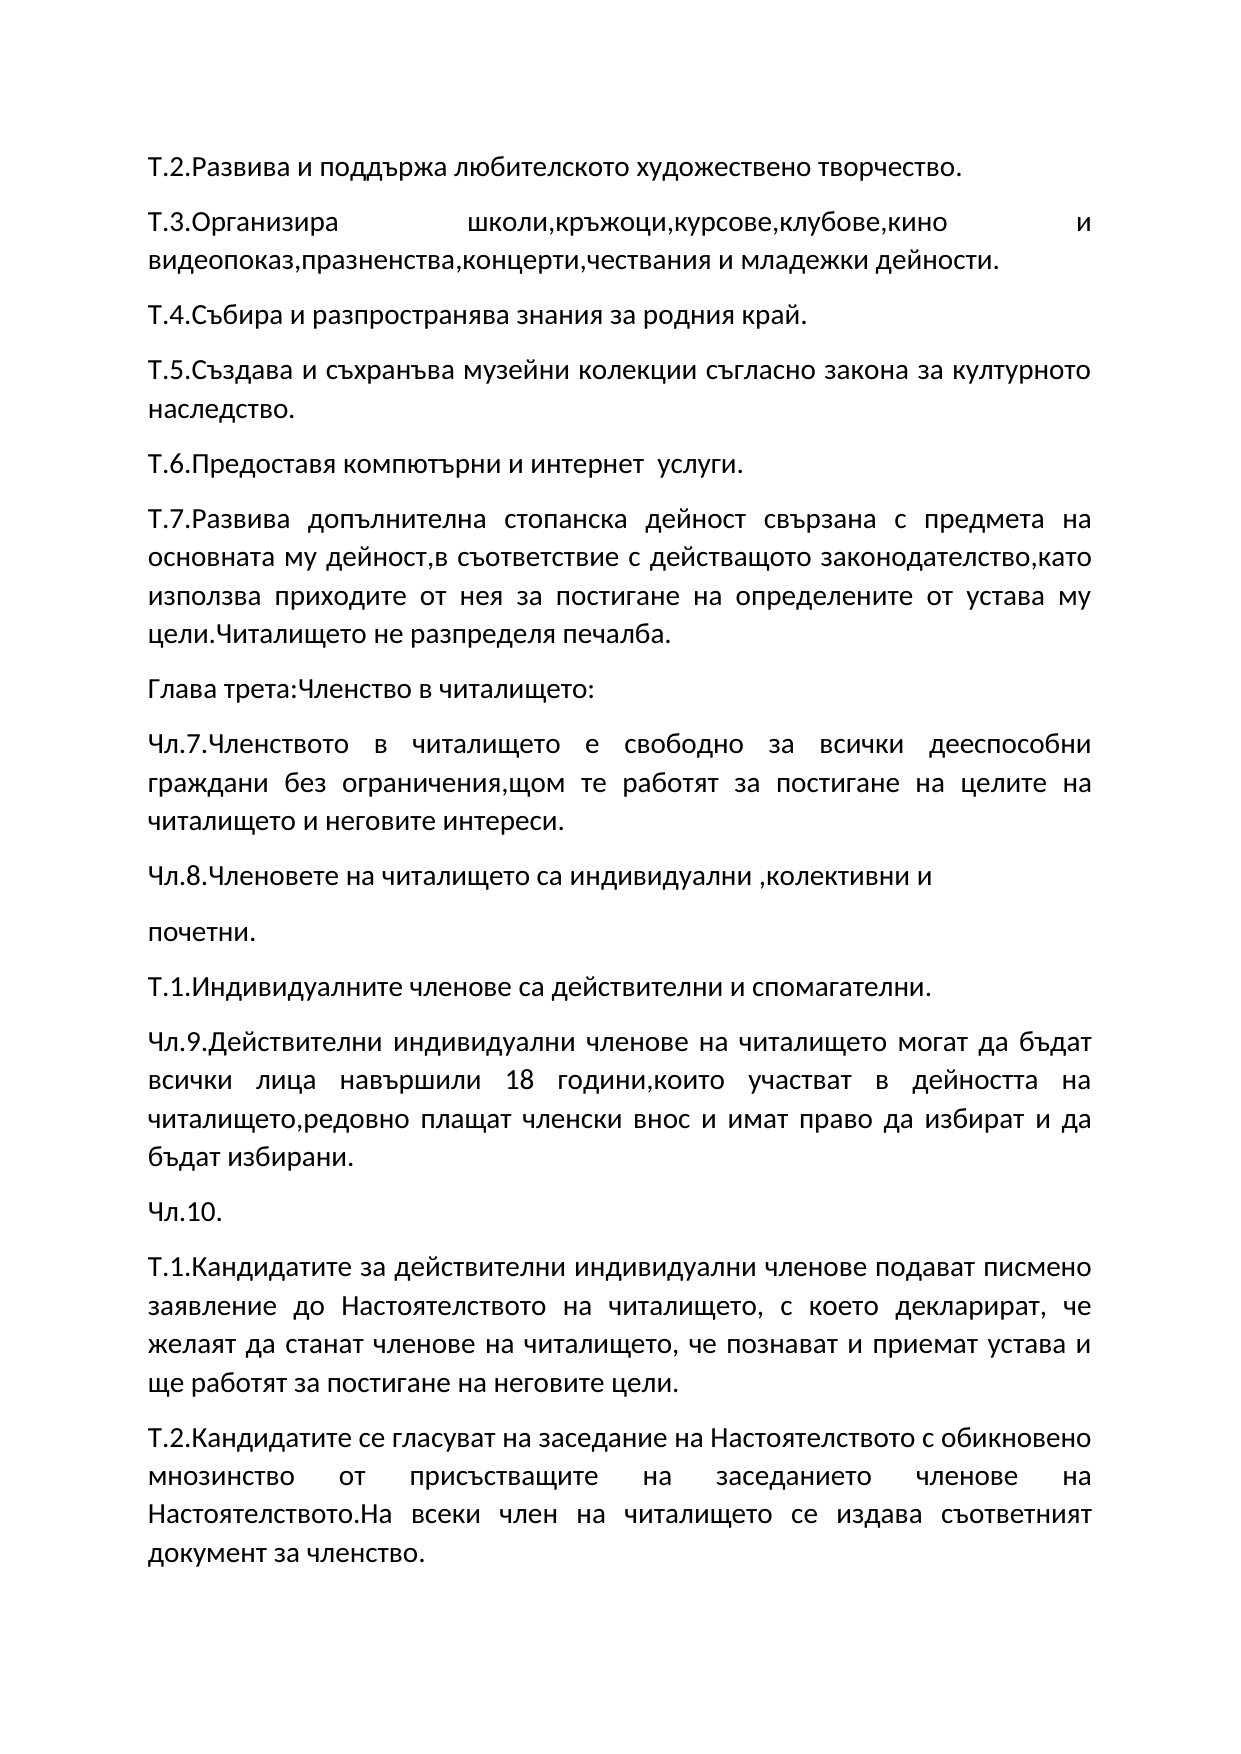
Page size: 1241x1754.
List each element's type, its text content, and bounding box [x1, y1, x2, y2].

text Т.4.Събира и разпространява знания за родния край. [148, 296, 1093, 332]
text Т.7.Развива допълнителна стопанска дейност свързана с предмета на основната му дейност,в съответствие с действащото законодателство,като използва приходите от нея за постигане на определените от устава му цели.Читалището не разпределя печалба. [148, 500, 1093, 651]
text Т.1.Индивидуалните членове са действителни и спомагателни. [148, 968, 1093, 1003]
text Т.2.Кандидатите се гласуват на заседание на Настоятелството с обикновено мнозинство от присъстващите на заседанието членове на Настоятелството.На всеки член на читалището се издава съответният документ за членство. [148, 1419, 1093, 1570]
text Т.5.Създава и съхранъва музейни колекции съгласно закона за културното наследство. [148, 351, 1093, 425]
text Т.2.Развива и поддържа любителското художествено творчество. [148, 148, 1093, 183]
text Чл.8.Членовете на читалището са индивидуални ,колективни и [148, 857, 1093, 893]
text Т.3.Организира школи,кръжоци,курсове,клубове,кино и видеопоказ,празненства,концерти,чествания и младежки дейности. [148, 203, 1093, 277]
text Глава трета:Членство в читалището: [148, 670, 1093, 706]
text Т.6.Предоставя компютърни и интернет услуги. [148, 445, 1093, 481]
text Чл.9.Действителни индивидуални членове на читалището могат да бъдат всички лица навършили 18 години,които участват в дейността на читалището,редовно плащат членски внос и имат право да избират и да бъдат избирани. [148, 1023, 1093, 1174]
text Чл.10. [148, 1193, 1093, 1229]
text Т.1.Кандидатите за действителни индивидуални членове подават писмено заявление до Настоятелството на читалището, с което декларират, че желаят да станат членове на читалището, че познават и приемат устава и ще работят за постигане на неговите цели. [148, 1248, 1093, 1399]
text почетни. [148, 913, 1093, 948]
text Чл.7.Членството в читалището е свободно за всички дееспособни граждани без ограничения,щом те работят за постигане на целите на читалището и неговите интереси. [148, 726, 1093, 838]
